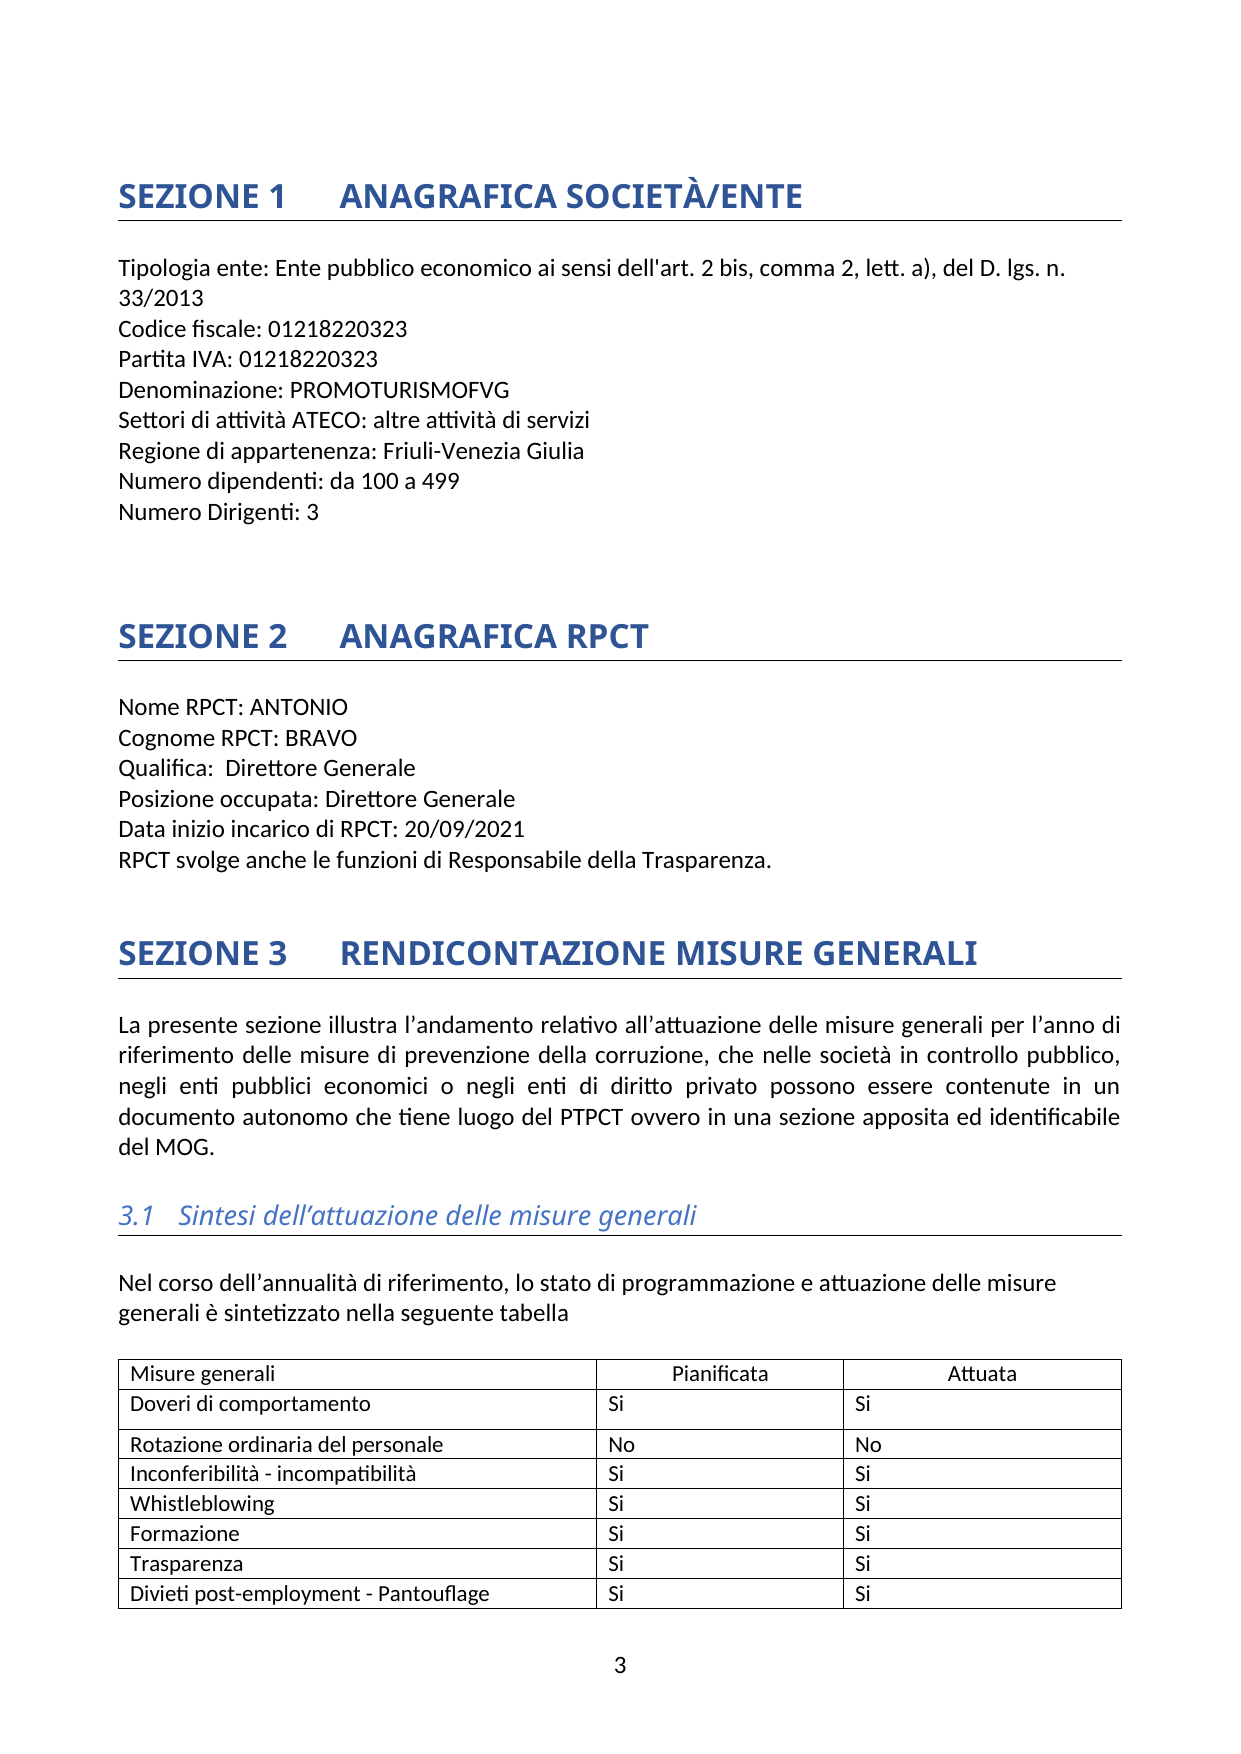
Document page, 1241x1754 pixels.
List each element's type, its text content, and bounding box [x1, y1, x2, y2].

table_cell Si [844, 1549, 1121, 1578]
text Settori di attività ATECO: altre attività di servizi [118, 404, 1122, 435]
table_cell Si [844, 1579, 1121, 1608]
text Regione di appartenenza: Friuli-Venezia Giulia [118, 435, 1122, 465]
table_header Misure generali [119, 1360, 596, 1388]
table_cell Formazione [119, 1519, 596, 1548]
table_cell No [597, 1430, 843, 1458]
text Partita IVA: 01218220323 [118, 343, 1122, 374]
table_header Pianificata [597, 1360, 843, 1388]
text Posizione occupata: Direttore Generale [118, 783, 1122, 813]
table_cell Si [597, 1519, 843, 1548]
text Data inizio incarico di RPCT: 20/09/2021 [118, 813, 1122, 844]
table_cell Si [844, 1390, 1121, 1429]
text Codice fiscale: 01218220323 [118, 313, 1122, 343]
table_cell Divieti post-employment - Pantouflage [119, 1579, 596, 1608]
table_cell Si [597, 1489, 843, 1518]
table_cell Si [844, 1519, 1121, 1548]
table_cell Si [597, 1390, 843, 1429]
text Nel corso dell’annualità di riferimento, lo stato di programmazione e attuazione delle misure generali è sintetizzato nella seguente tabella [118, 1267, 1122, 1328]
table_cell Si [597, 1549, 843, 1578]
text Numero Dirigenti: 3 [118, 496, 1122, 526]
table_cell Doveri di comportamento [119, 1390, 596, 1429]
table_cell Si [597, 1459, 843, 1488]
table_cell Si [844, 1489, 1121, 1518]
table_cell Inconferibilità - incompatibilità [119, 1459, 596, 1488]
table_cell Trasparenza [119, 1549, 596, 1578]
table_cell Si [844, 1459, 1121, 1488]
text Qualifica: Direttore Generale [118, 752, 1122, 783]
table_cell Whistleblowing [119, 1489, 596, 1518]
subtitle Sintesi dell’attuazione delle misure generali [118, 1196, 1122, 1235]
table_cell Rotazione ordinaria del personale [119, 1430, 596, 1458]
subtitle RENDICONTAZIONE MISURE GENERALI [118, 930, 1122, 978]
subtitle ANAGRAFICA RPCT [118, 612, 1122, 660]
text Tipologia ente: Ente pubblico economico ai sensi dell'art. 2 bis, comma 2, lett. a), del D. lgs. n. 33/2013 [118, 252, 1122, 313]
text La presente sezione illustra l’andamento relativo all’attuazione delle misure generali per l’anno di riferimento delle misure di prevenzione della corruzione, che nelle società in controllo pubblico, negli enti pubblici economici o negli enti di diritto privato possono essere contenute in un documento autonomo che tiene luogo del PTPCT ovvero in una sezione apposita ed identificabile del MOG. [118, 1009, 1122, 1162]
table_cell Si [597, 1579, 843, 1608]
text RPCT svolge anche le funzioni di Responsabile della Trasparenza. [118, 844, 1122, 874]
table_cell No [844, 1430, 1121, 1458]
text Nome RPCT: ANTONIO [118, 691, 1122, 722]
subtitle ANAGRAFICA SOCIETÀ/ENTE [118, 173, 1122, 220]
table_header Attuata [844, 1360, 1121, 1388]
text Cognome RPCT: BRAVO [118, 722, 1122, 752]
text Numero dipendenti: da 100 a 499 [118, 465, 1122, 496]
text Denominazione: PROMOTURISMOFVG [118, 374, 1122, 404]
